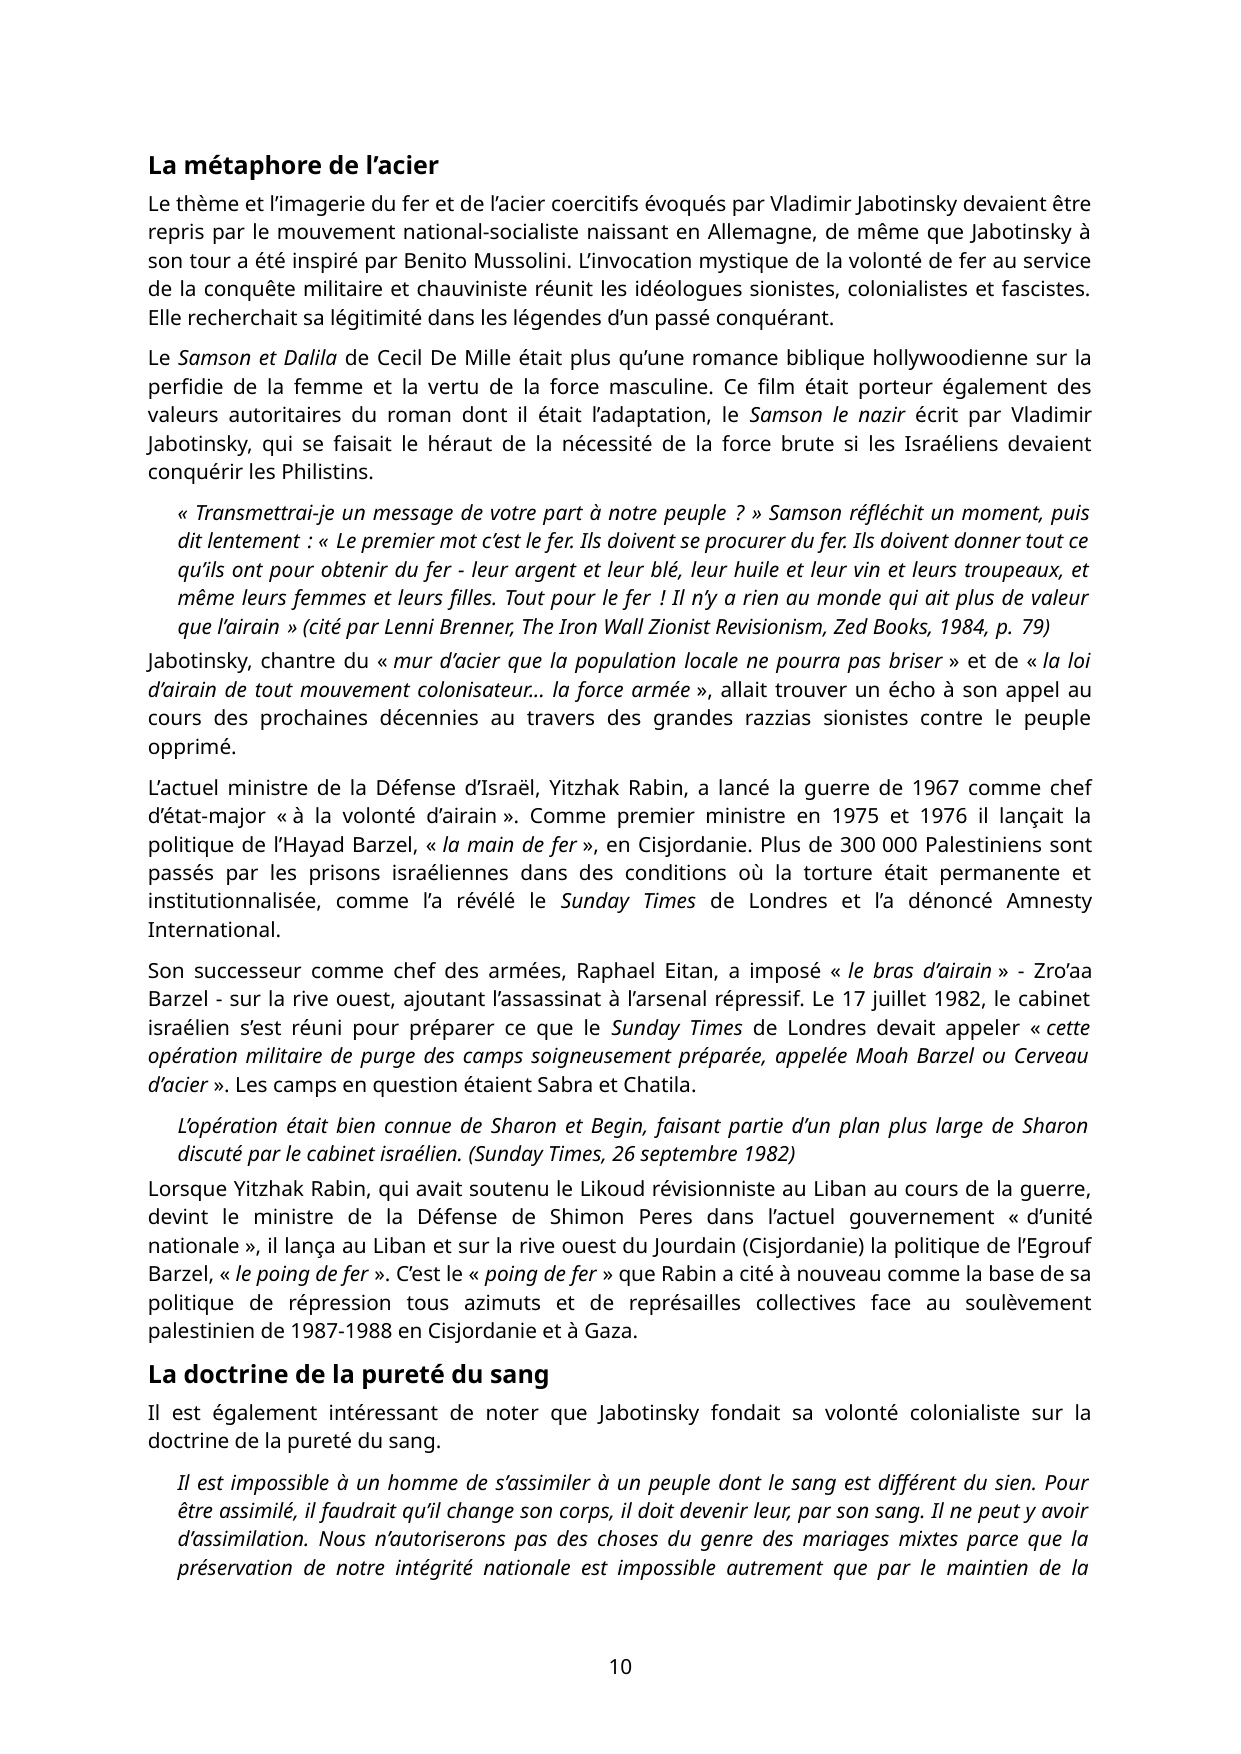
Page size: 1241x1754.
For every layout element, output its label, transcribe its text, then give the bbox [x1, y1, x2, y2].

subtitle La doctrine de la pureté du sang [148, 1357, 1093, 1391]
text Le thème et l’imagerie du fer et de l’acier coercitifs évoqués par Vladimir Jabotinsky devaient être repris par le mouvement national-socialiste naissant en Allemagne, de même que Jabotinsky à son tour a été inspiré par Benito Mussolini. L’invocation mystique de la volonté de fer au service de la conquête militaire et chauviniste réunit les idéologues sionistes, colonialistes et fascistes. Elle recherchait sa légitimité dans les légendes d’un passé conquérant. [148, 189, 1093, 331]
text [177, 1468, 1093, 1581]
text L’actuel ministre de la Défense d’Israël, Yitzhak Rabin, a lancé la guerre de 1967 comme chef d’état-major « à la volonté d’airain ». Comme premier ministre en 1975 et 1976 il lançait la politique de l’Hayad Barzel, « la main de fer », en Cisjordanie. Plus de 300 000 Palestiniens sont passés par les prisons israéliennes dans des conditions où la torture était permanente et institutionnalisée, comme l’a révélé le Sunday Times de Londres et l’a dénoncé Amnesty International. [148, 773, 1093, 943]
text Jabotinsky, chantre du « mur d’acier que la population locale ne pourra pas briser » et de « la loi d’airain de tout mouvement colonisateur... la force armée », allait trouver un écho à son appel au cours des prochaines décennies au travers des grandes razzias sionistes contre le peuple opprimé. [148, 647, 1093, 760]
subtitle La métaphore de l’acier [148, 148, 1093, 182]
text Son successeur comme chef des armées, Raphael Eitan, a imposé « le bras d’airain » - Zro’aa Barzel - sur la rive ouest, ajoutant l’assassinat à l’arsenal répressif. Le 17 juillet 1982, le cabinet israélien s’est réuni pour préparer ce que le Sunday Times de Londres devait appeler « cette opération militaire de purge des camps soigneusement préparée, appelée Moah Barzel ou Cerveau d’acier ». Les camps en question étaient Sabra et Chatila. [148, 956, 1093, 1098]
text Lorsque Yitzhak Rabin, qui avait soutenu le Likoud révisionniste au Liban au cours de la guerre, devint le ministre de la Défense de Shimon Peres dans l’actuel gouvernement « d’unité nationale », il lança au Liban et sur la rive ouest du Jourdain (Cisjordanie) la politique de l’Egrouf Barzel, « le poing de fer ». C’est le « poing de fer » que Rabin a cité à nouveau comme la base de sa politique de répression tous azimuts et de représailles collectives face au soulèvement palestinien de 1987-1988 en Cisjordanie et à Gaza. [148, 1174, 1093, 1344]
text « Transmettrai-je un message de votre part à notre peuple ? » Samson réfléchit un moment, puis dit lentement : « Le premier mot c’est le fer. Ils doivent se procurer du fer. Ils doivent donner tout ce qu’ils ont pour obtenir du fer - leur argent et leur blé, leur huile et leur vin et leurs troupeaux, et même leurs femmes et leurs filles. Tout pour le fer ! Il n’y a rien au monde qui ait plus de valeur que l’airain » (cité par Lenni Brenner, The Iron Wall Zionist Revisionism, Zed Books, 1984, p. 79) [177, 498, 1093, 640]
text Le Samson et Dalila de Cecil De Mille était plus qu’une romance biblique hollywoodienne sur la perfidie de la femme et la vertu de la force masculine. Ce film était porteur également des valeurs autoritaires du roman dont il était l’adaptation, le Samson le nazir écrit par Vladimir Jabotinsky, qui se faisait le héraut de la nécessité de la force brute si les Israéliens devaient conquérir les Philistins. [148, 343, 1093, 486]
text L’opération était bien connue de Sharon et Begin, faisant partie d’un plan plus large de Sharon discuté par le cabinet israélien. (Sunday Times, 26 septembre 1982) [177, 1111, 1093, 1168]
text Il est également intéressant de noter que Jabotinsky fondait sa volonté colonialiste sur la doctrine de la pureté du sang. [148, 1398, 1093, 1455]
